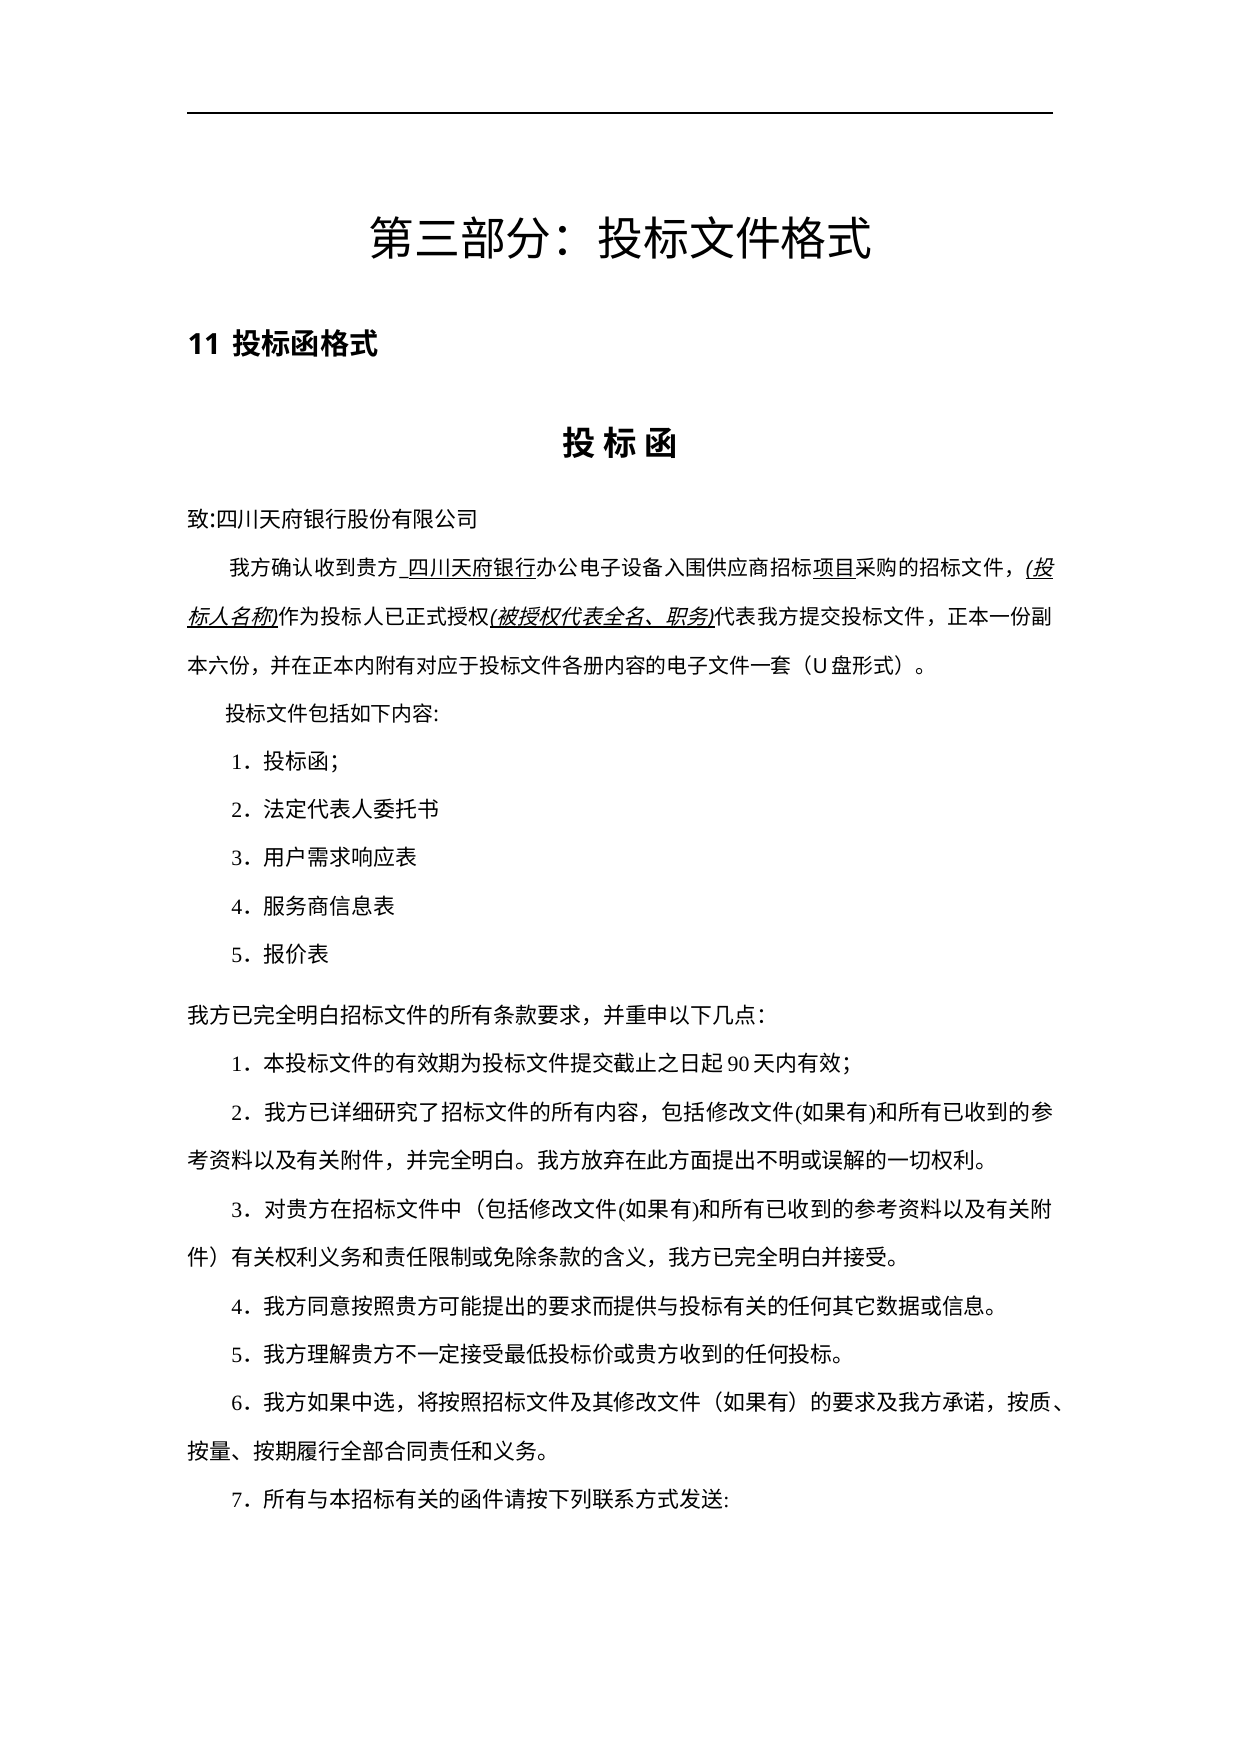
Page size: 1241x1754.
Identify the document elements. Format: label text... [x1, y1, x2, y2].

list 服务商信息表 [187, 888, 1053, 921]
text 6．我方如果中选，将按照招标文件及其修改文件（如果有）的要求及我方承诺，按质、按量、按期履行全部合同责任和义务。 [187, 1385, 1053, 1466]
text 投 标 函 [187, 408, 1053, 473]
list 用户需求响应表 [187, 840, 1053, 872]
text 我方确认收到贵方_四川天府银行办公电子设备入围供应商招标项目采购的招标文件，(投标人名称)作为投标人已正式授权(被授权代表全名、职务)代表我方提交投标文件，正本一份副本六份，并在正本内附有对应于投标文件各册内容的电子文件一套（U盘形式）。 [187, 551, 1053, 681]
text 2．我方已详细研究了招标文件的所有内容，包括修改文件(如果有)和所有已收到的参考资料以及有关附件，并完全明白。我方放弃在此方面提出不明或误解的一切权利。 [187, 1094, 1053, 1175]
text 我方已完全明白招标文件的所有条款要求，并重申以下几点： [187, 997, 1053, 1030]
text 4．我方同意按照贵方可能提出的要求而提供与投标有关的任何其它数据或信息。 [187, 1288, 1053, 1321]
list 报价表 [187, 937, 1053, 969]
list 法定代表人委托书 [187, 792, 1053, 824]
subtitle 投标函格式 [187, 309, 1053, 374]
text 致:四川天府银行股份有限公司 [187, 486, 1053, 551]
text 3．对贵方在招标文件中（包括修改文件(如果有)和所有已收到的参考资料以及有关附件）有关权利义务和责任限制或免除条款的含义，我方已完全明白并接受。 [187, 1191, 1053, 1272]
text 1．本投标文件的有效期为投标文件提交截止之日起90天内有效； [187, 1046, 1053, 1078]
title 第三部分：投标文件格式 [187, 187, 1053, 284]
text 7．所有与本招标有关的函件请按下列联系方式发送: [187, 1482, 1053, 1514]
text 5．我方理解贵方不一定接受最低投标价或贵方收到的任何投标。 [187, 1337, 1053, 1369]
list 投标函； [187, 743, 1053, 776]
text 投标文件包括如下内容: [187, 696, 1053, 728]
